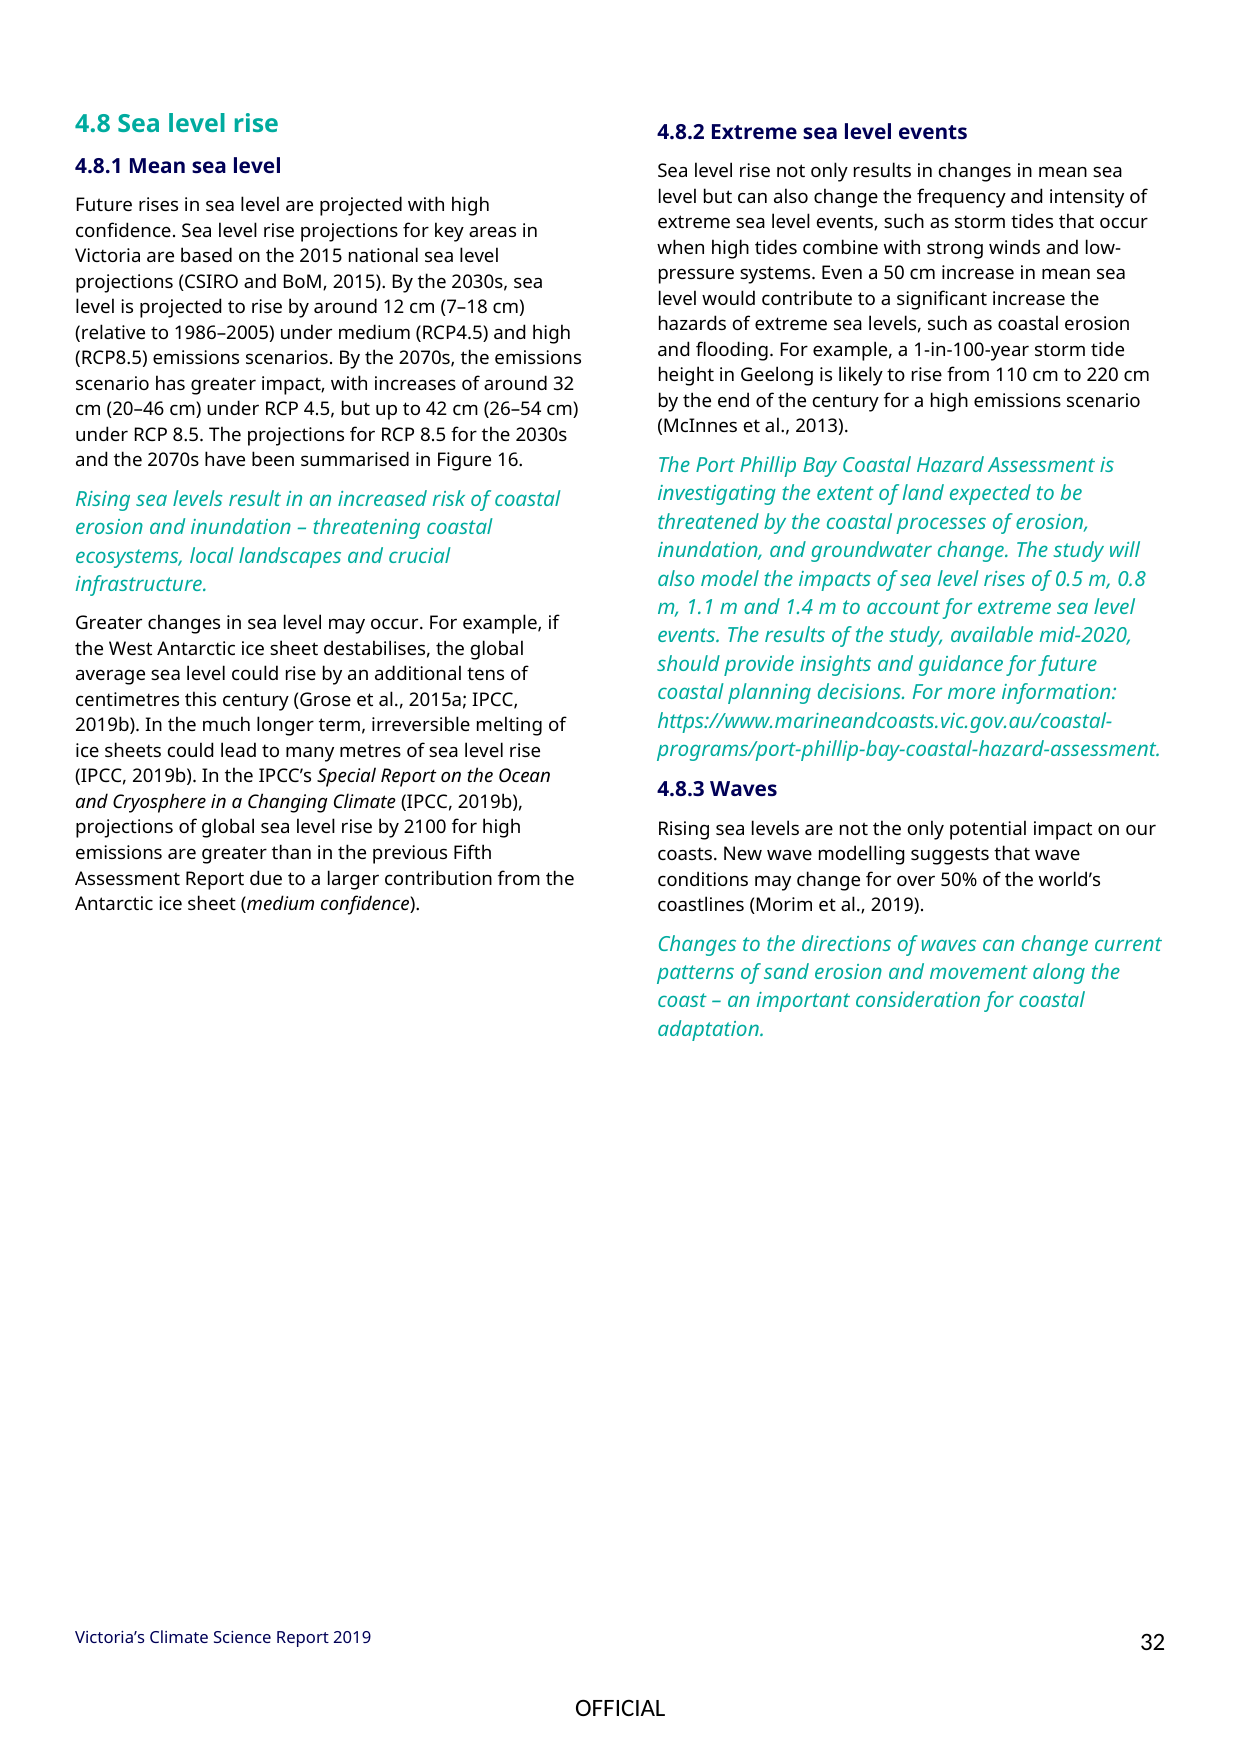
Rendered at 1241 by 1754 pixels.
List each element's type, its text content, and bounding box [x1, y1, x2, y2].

text Greater changes in sea level may occur. For example, if the West Antarctic ice sheet destabilises, the global average sea level could rise by an additional tens of centimetres this century (Grose et al., 2015a; IPCC, 2019b). In the much longer term, irreversible melting of ice sheets could lead to many metres of sea level rise (IPCC, 2019b). In the IPCC’s Special Report on the Ocean and Cryosphere in a Changing Climate (IPCC, 2019b), projections of global sea level rise by 2100 for high emissions are greater than in the previous Fifth Assessment Report due to a larger contribution from the Antarctic ice sheet (medium confidence). [75, 609, 583, 916]
text Rising sea levels are not the only potential impact on our coasts. New wave modelling suggests that wave conditions may change for over 50% of the world’s coastlines (Morim et al., 2019). [657, 815, 1165, 917]
text The Port Phillip Bay Coastal Hazard Assessment is investigating the extent of land expected to be threatened by the coastal processes of erosion, inundation, and groundwater change. The study will also model the impacts of sea level rises of 0.5 m, 0.8 m, 1.1 m and 1.4 m to account for extreme sea level events. The results of the study, available mid-2020, should provide insights and guidance for future coastal planning decisions. For more information: https://www.marineandcoasts.vic.gov.au/coastal-programs/port-phillip-bay-coastal-hazard-assessment. [657, 450, 1165, 763]
text Changes to the directions of waves can change current patterns of sand erosion and movement along the coast – an important consideration for coastal adaptation. [657, 929, 1165, 1042]
text Future rises in sea level are projected with high confidence. Sea level rise projections for key areas in Victoria are based on the 2015 national sea level projections (CSIRO and BoM, 2015). By the 2030s, sea level is projected to rise by around 12 cm (7–18 cm) (relative to 1986–2005) under medium (RCP4.5) and high (RCP8.5) emissions scenarios. By the 2070s, the emissions scenario has greater impact, with increases of around 32 cm (20–46 cm) under RCP 4.5, but up to 42 cm (26–54 cm) under RCP 8.5. The projections for RCP 8.5 for the 2030s and the 2070s have been summarised in Figure 16. [75, 192, 583, 472]
text 4.8.2 Extreme sea level events [657, 117, 1165, 146]
subtitle 4.8 Sea level rise [75, 106, 583, 139]
text 4.8.1 Mean sea level [75, 151, 583, 180]
text Rising sea levels result in an increased risk of coastal erosion and inundation – threatening coastal ecosystems, local landscapes and crucial infrastructure. [75, 484, 583, 598]
text 4.8.3 Waves [657, 774, 1165, 803]
text Sea level rise not only results in changes in mean sea level but can also change the frequency and intensity of extreme sea level events, such as storm tides that occur when high tides combine with strong winds and low-pressure systems. Even a 50 cm increase in mean sea level would contribute to a significant increase the hazards of extreme sea levels, such as coastal erosion and flooding. For example, a 1-in-100-year storm tide height in Geelong is likely to rise from 110 cm to 220 cm by the end of the century for a high emissions scenario (McInnes et al., 2013). [657, 157, 1165, 438]
